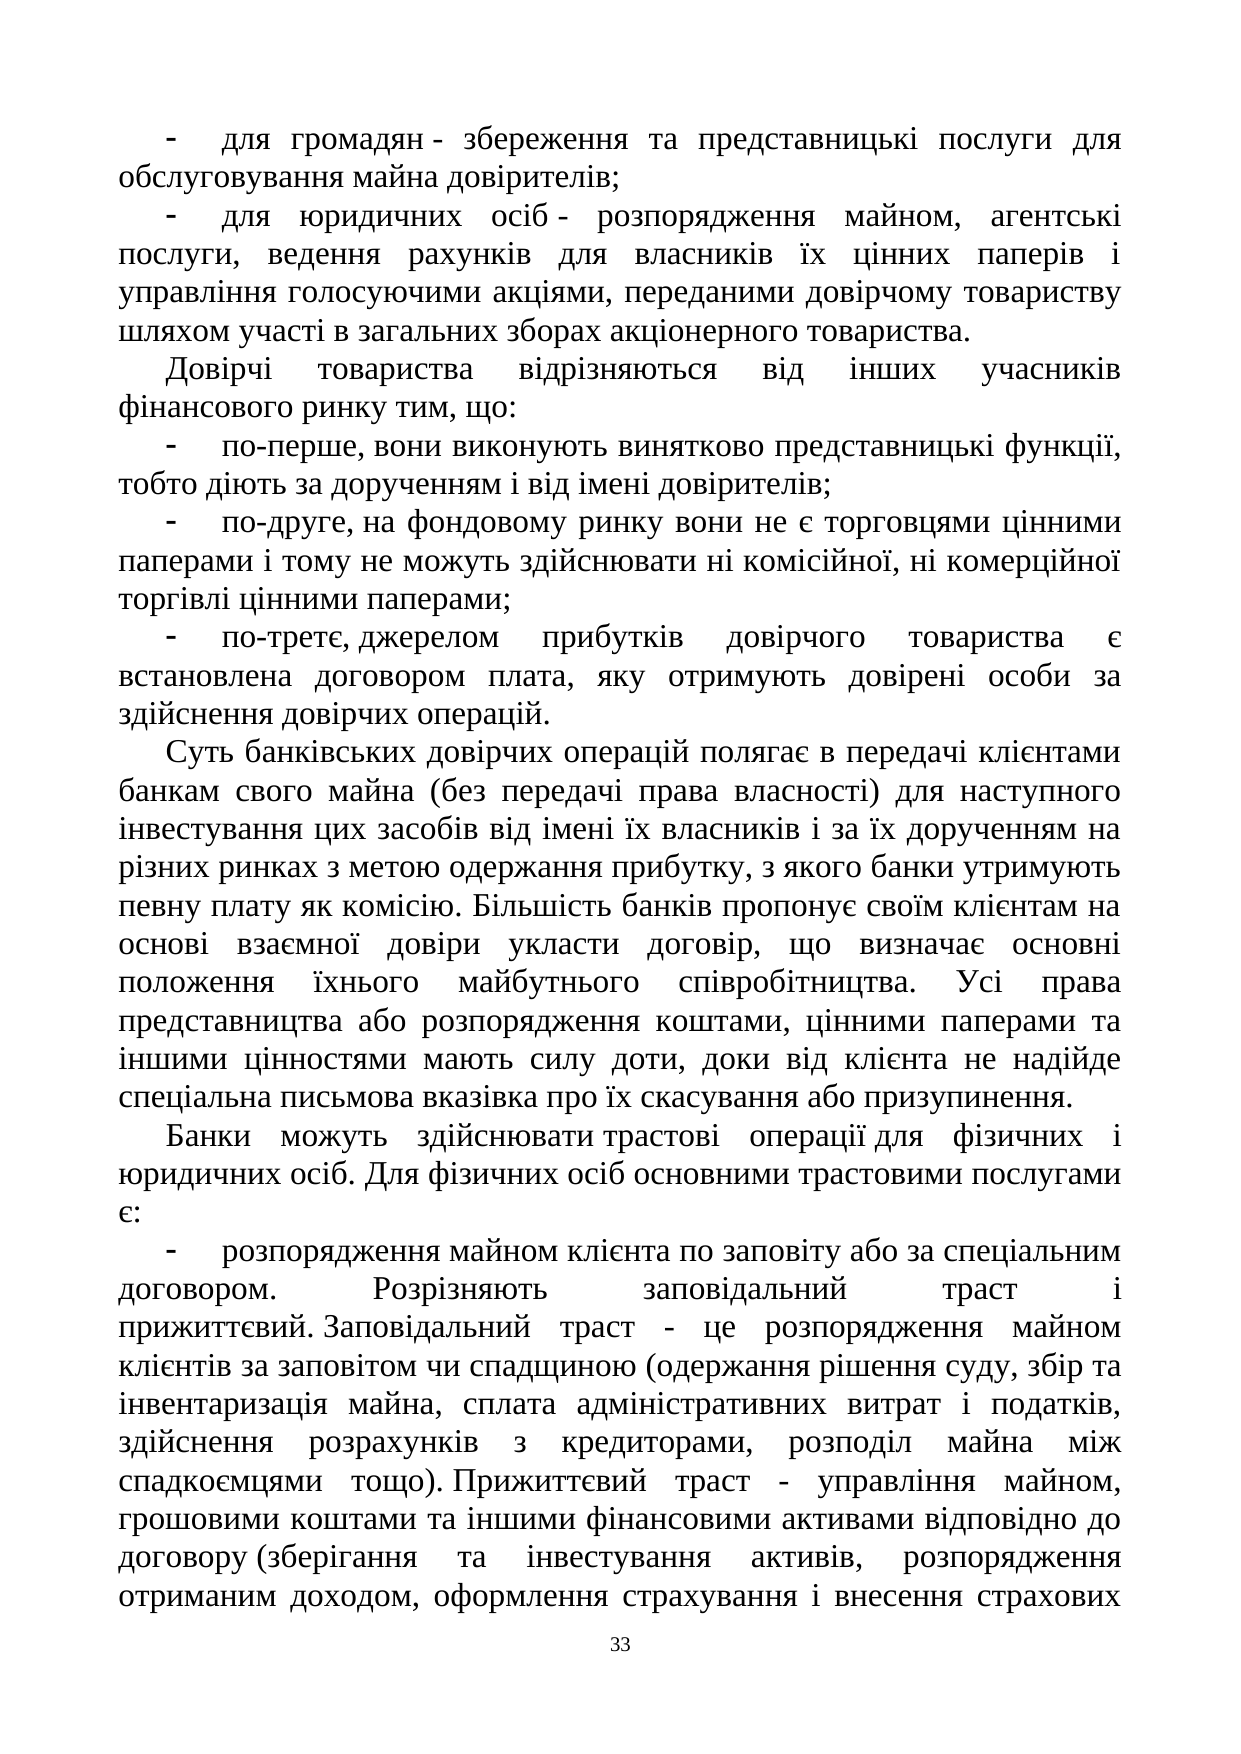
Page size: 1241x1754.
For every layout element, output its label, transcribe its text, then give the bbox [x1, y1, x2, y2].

list для громадян - збереження та представницькі послуги для обслуговування майна довірителів; [118, 118, 1122, 195]
text Суть банківських довірчих операцій полягає в передачі клієнтами банкам свого майна (без передачі права власності) для наступного інвестування цих засобів від імені їх власників і за їх дорученням на різних ринках з метою одержання прибутку, з якого банки утримують певну плату як комісію. Більшість банків пропонує своїм клієнтам на основі взаємної довіри укласти договір, що визначає основні положення їхнього майбутнього співробітництва. Усі права представництва або розпорядження коштами, цінними паперами та іншими цінностями мають силу доти, доки від клієнта не надійде спеціальна письмова вказівка про їх скасування або призупинення. [118, 731, 1122, 1115]
list по-друге, на фондовому ринку вони не є торговцями цінними паперами і тому не можуть здійснювати ні комісійної, ні комерційної торгівлі цінними паперами; [118, 501, 1122, 616]
list для юридичних осіб - розпорядження майном, агентські послуги, ведення рахунків для власників їх цінних паперів і управління голосуючими акціями, переданими довірчому товариству шляхом участі в загальних зборах акціонерного товариства. [118, 195, 1122, 348]
text Банки можуть здійснювати трастові операції для фізичних і юридичних осіб. Для фізичних осіб основними трастовими послугами є: [118, 1115, 1122, 1230]
text Довірчі товариства відрізняються від інших учасників фінансового ринку тим, що: [118, 348, 1122, 425]
list по-третє, джерелом прибутків довірчого товариства є встановлена договором плата, яку отримують довірені особи за здійснення довірчих операцій. [118, 616, 1122, 731]
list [118, 1230, 1122, 1613]
list по-перше, вони виконують винятково представницькі функції, тобто діють за дорученням і від імені довірителів; [118, 425, 1122, 501]
